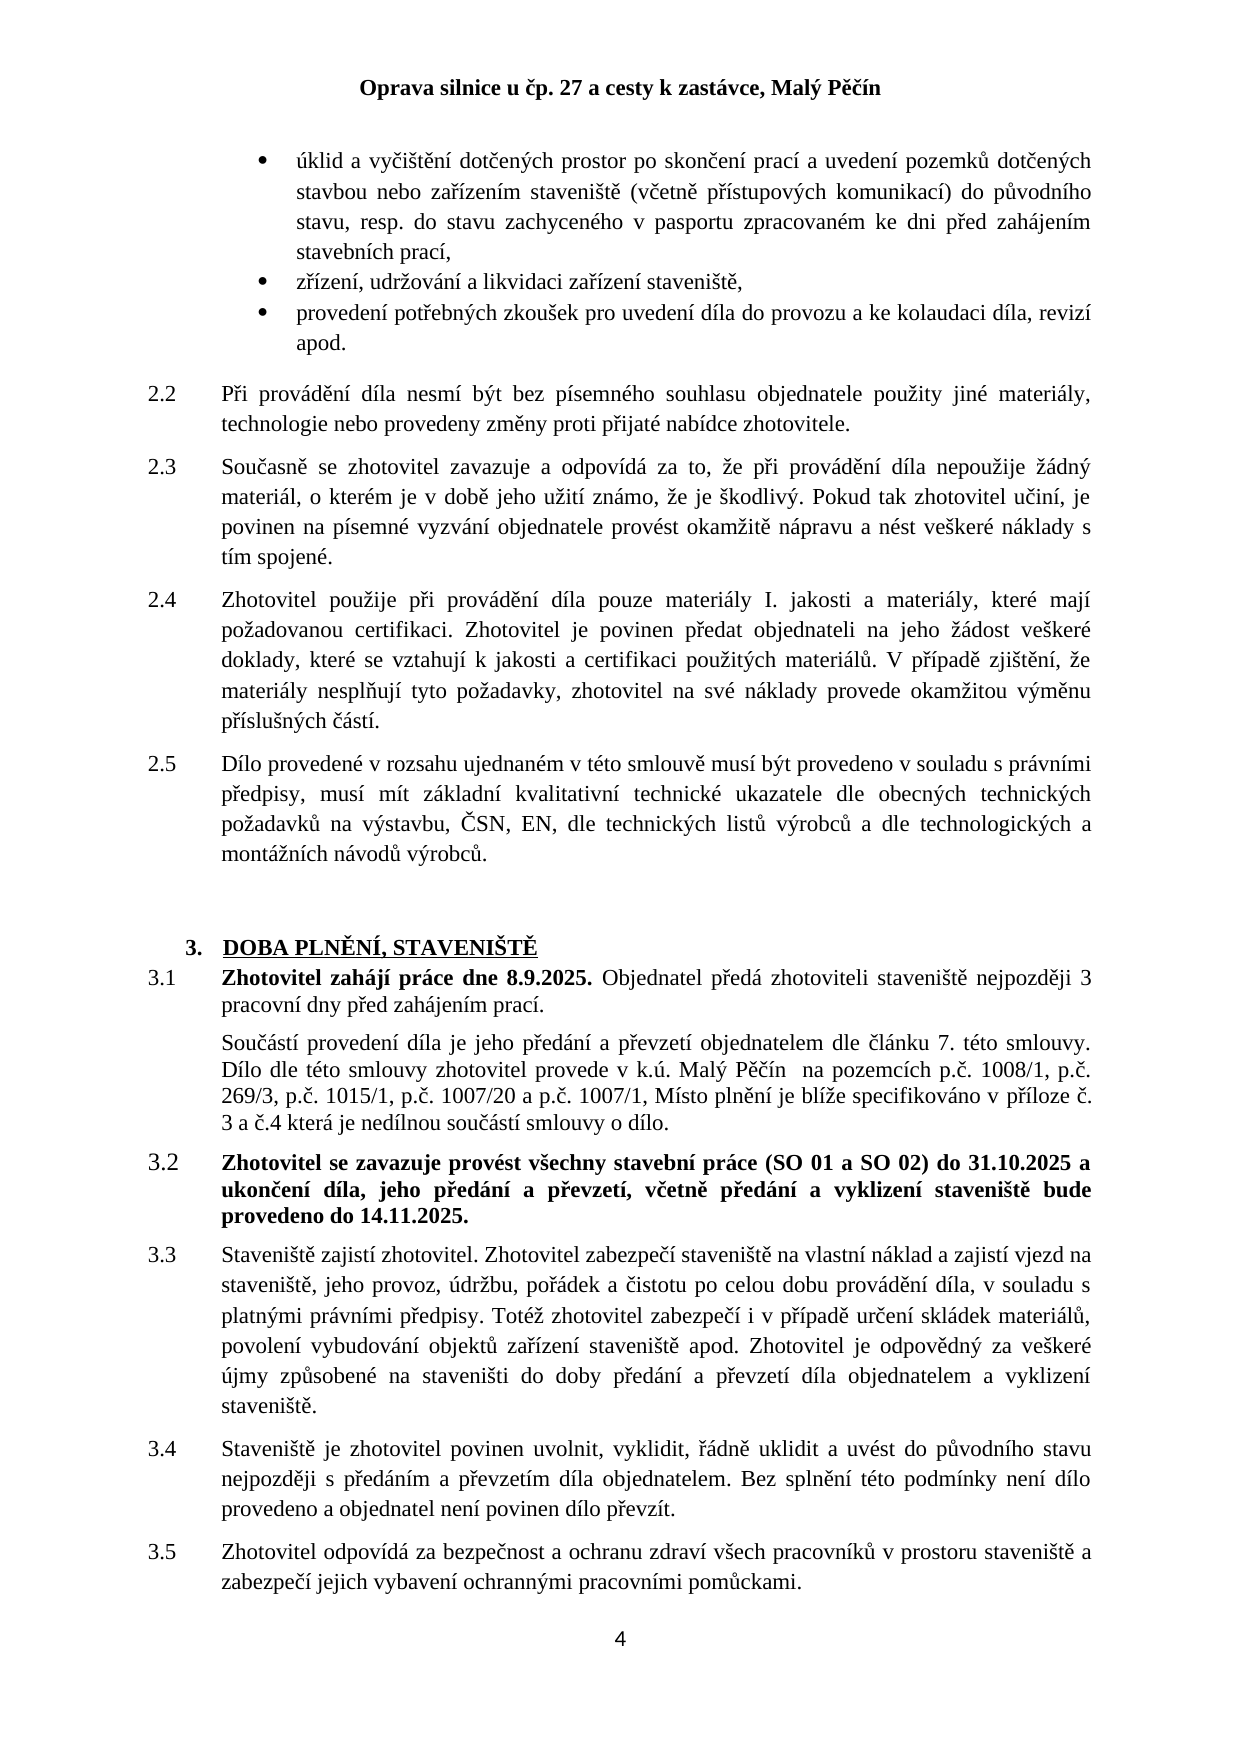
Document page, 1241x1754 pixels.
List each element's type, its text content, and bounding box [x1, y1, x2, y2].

text 2.5 Dílo provedené v rozsahu ujednaném v této smlouvě musí být provedeno v souladu s právními předpisy, musí mít základní kvalitativní technické ukazatele dle obecných technických požadavků na výstavbu, ČSN, EN, dle technických listů výrobců a dle technologických a montážních návodů výrobců. [148, 750, 1093, 867]
list provedení potřebných zkoušek pro uvedení díla do provozu a ke kolaudaci díla, revizí apod. [258, 299, 1093, 355]
list úklid a vyčištění dotčených prostor po skončení prací a uvedení pozemků dotčených stavbou nebo zařízením staveniště (včetně přístupových komunikací) do původního stavu, resp. do stavu zachyceného v pasportu zpracovaném ke dni před zahájením stavebních prací, [258, 148, 1093, 264]
text 2.4 Zhotovitel použije při provádění díla pouze materiály I. jakosti a materiály, které mají požadovanou certifikaci. Zhotovitel je povinen předat objednateli na jeho žádost veškeré doklady, které se vztahují k jakosti a certifikaci použitých materiálů. V případě zjištění, že materiály nesplňují tyto požadavky, zhotovitel na své náklady provede okamžitou výměnu příslušných částí. [148, 586, 1093, 733]
list zřízení, udržování a likvidaci zařízení staveniště, [258, 268, 1093, 295]
text 3.3 Staveniště zajistí zhotovitel. Zhotovitel zabezpečí staveniště na vlastní náklad a zajistí vjezd na staveniště, jeho provoz, údržbu, pořádek a čistotu po celou dobu provádění díla, v souladu s platnými právními předpisy. Totéž zhotovitel zabezpečí i v případě určení skládek materiálů, povolení vybudování objektů zařízení staveniště apod. Zhotovitel je odpovědný za veškeré újmy způsobené na staveništi do doby předání a převzetí díla objednatelem a vyklizení staveniště. [148, 1241, 1093, 1419]
text 2.3 Současně se zhotovitel zavazuje a odpovídá za to, že při provádění díla nepoužije žádný materiál, o kterém je v době jeho užití známo, že je škodlivý. Pokud tak zhotovitel učiní, je povinen na písemné vyzvání objednatele provést okamžitě nápravu a nést veškeré náklady s tím spojené. [148, 453, 1093, 570]
list DOBA PLNĚNÍ, STAVENIŠTĚ [185, 934, 1093, 960]
text 2.2 Při provádění díla nesmí být bez písemného souhlasu objednatele použity jiné materiály, technologie nebo provedeny změny proti přijaté nabídce zhotovitele. [148, 380, 1093, 436]
text 3.1 Zhotovitel zahájí práce dne 8.9.2025. Objednatel předá zhotoviteli staveniště nejpozději 3 pracovní dny před zahájením prací. [148, 964, 1093, 1017]
text 3.4 Staveniště je zhotovitel povinen uvolnit, vyklidit, řádně uklidit a uvést do původního stavu nejpozději s předáním a převzetím díla objednatelem. Bez splnění této podmínky není dílo provedeno a objednatel není povinen dílo převzít. [148, 1435, 1093, 1522]
text 3.5 Zhotovitel odpovídá za bezpečnost a ochranu zdraví všech pracovníků v prostoru staveniště a zabezpečí jejich vybavení ochrannými pracovními pomůckami. [148, 1538, 1093, 1595]
text Součástí provedení díla je jeho předání a převzetí objednatelem dle článku 7. této smlouvy. Dílo dle této smlouvy zhotovitel provede v k.ú. Malý Pěčín na pozemcích p.č. 1008/1, p.č. 269/3, p.č. 1015/1, p.č. 1007/20 a p.č. 1007/1, Místo plnění je blíže specifikováno v příloze č. 3 a č.4 která je nedílnou součástí smlouvy o dílo. [221, 1029, 1093, 1135]
text 3.2 Zhotovitel se zavazuje provést všechny stavební práce (SO 01 a SO 02) do 31.10.2025 a ukončení díla, jeho předání a převzetí, včetně předání a vyklizení staveniště bude provedeno do 14.11.2025. [148, 1147, 1093, 1229]
